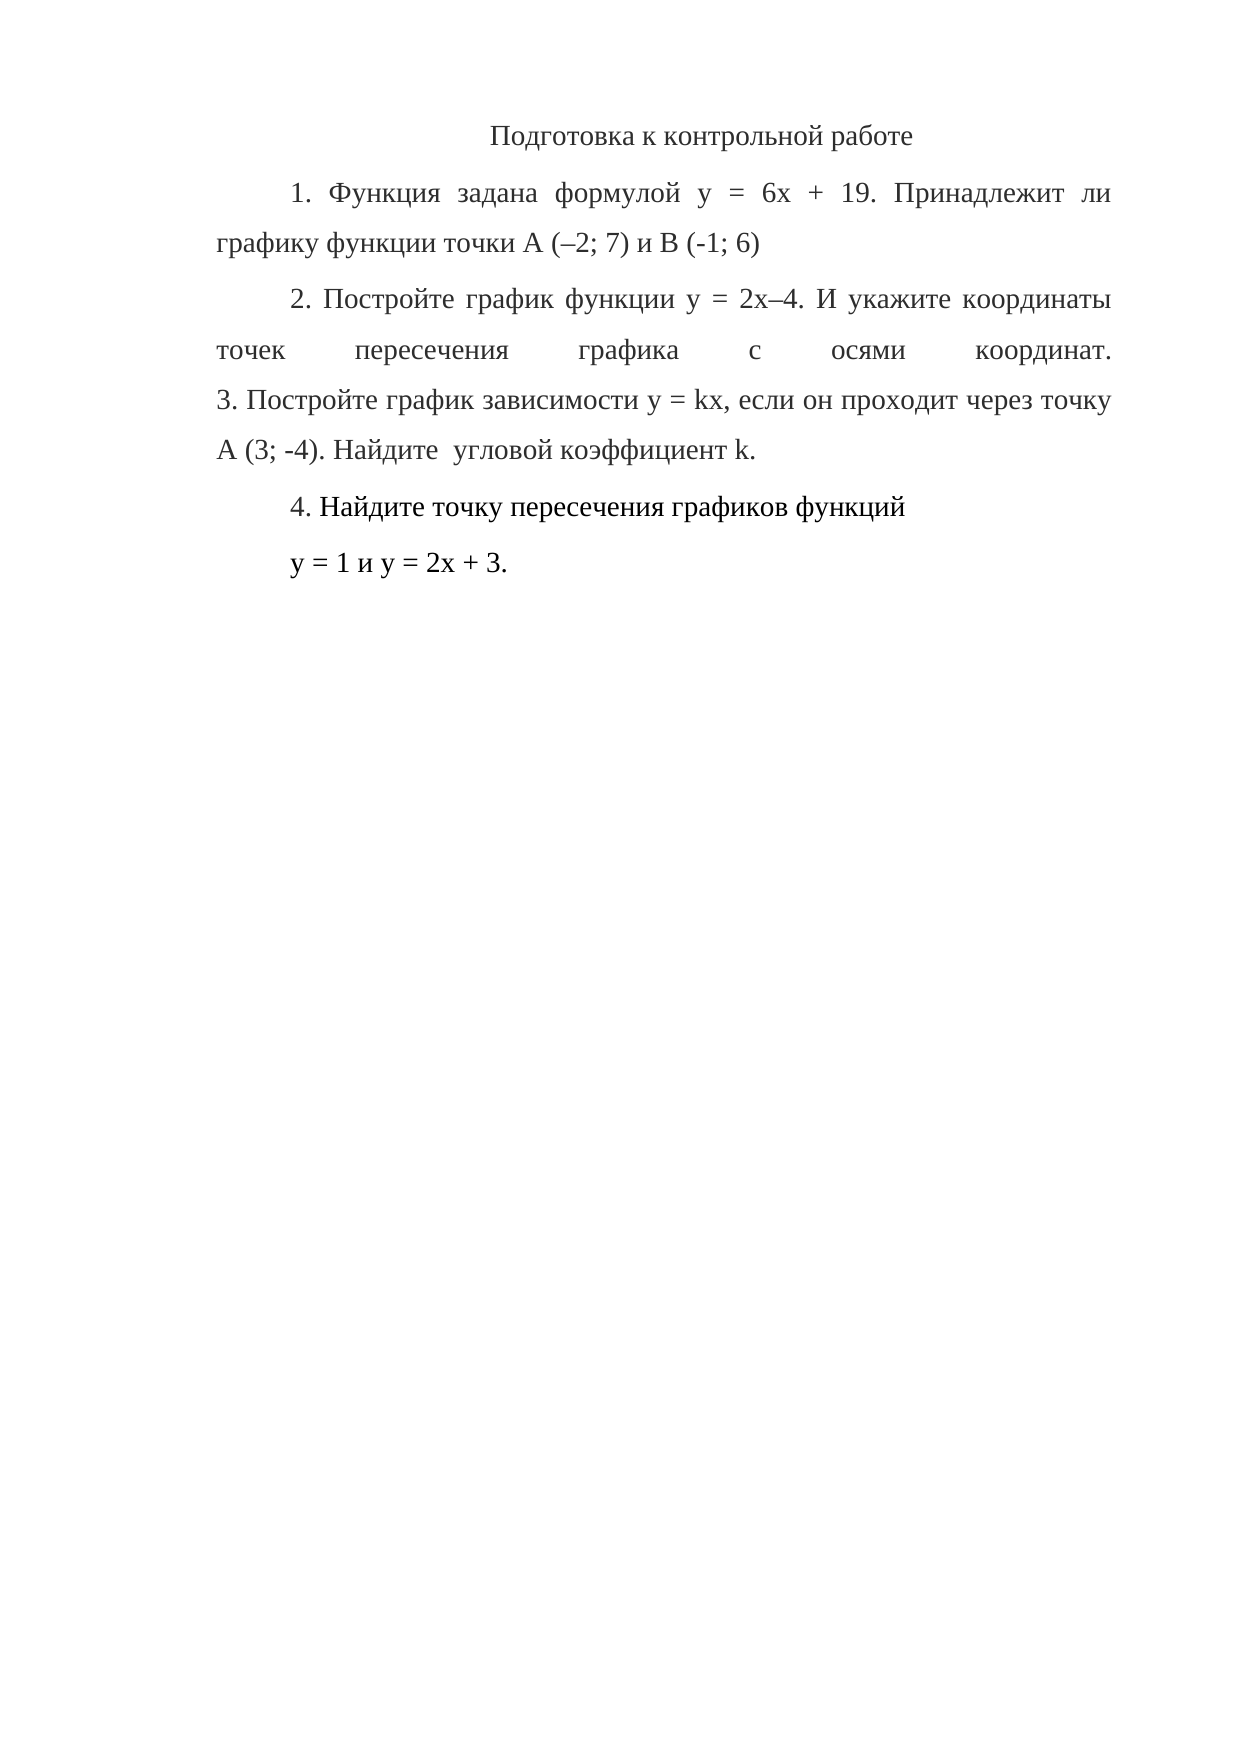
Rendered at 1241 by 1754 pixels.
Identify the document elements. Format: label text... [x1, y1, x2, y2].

text Подготовка к контрольной работе [216, 118, 1113, 152]
text 1. Функция задана формулой у = 6x + 19. Принадлежит ли графику функции точки А (–2; 7) и В (-1; 6) [216, 175, 1113, 258]
text 2. Постройте график функции у = 2х–4. И укажите координаты точек пересечения графика с осями координат. 3. Постройте график зависимости у = kх, если он проходит через точку А (3; -4). Найдите угловой коэффициент k. [216, 282, 1113, 466]
text у = 1 и у = 2х + 3. [216, 546, 1113, 579]
text 4. Найдите точку пересечения графиков функций [216, 489, 1113, 523]
